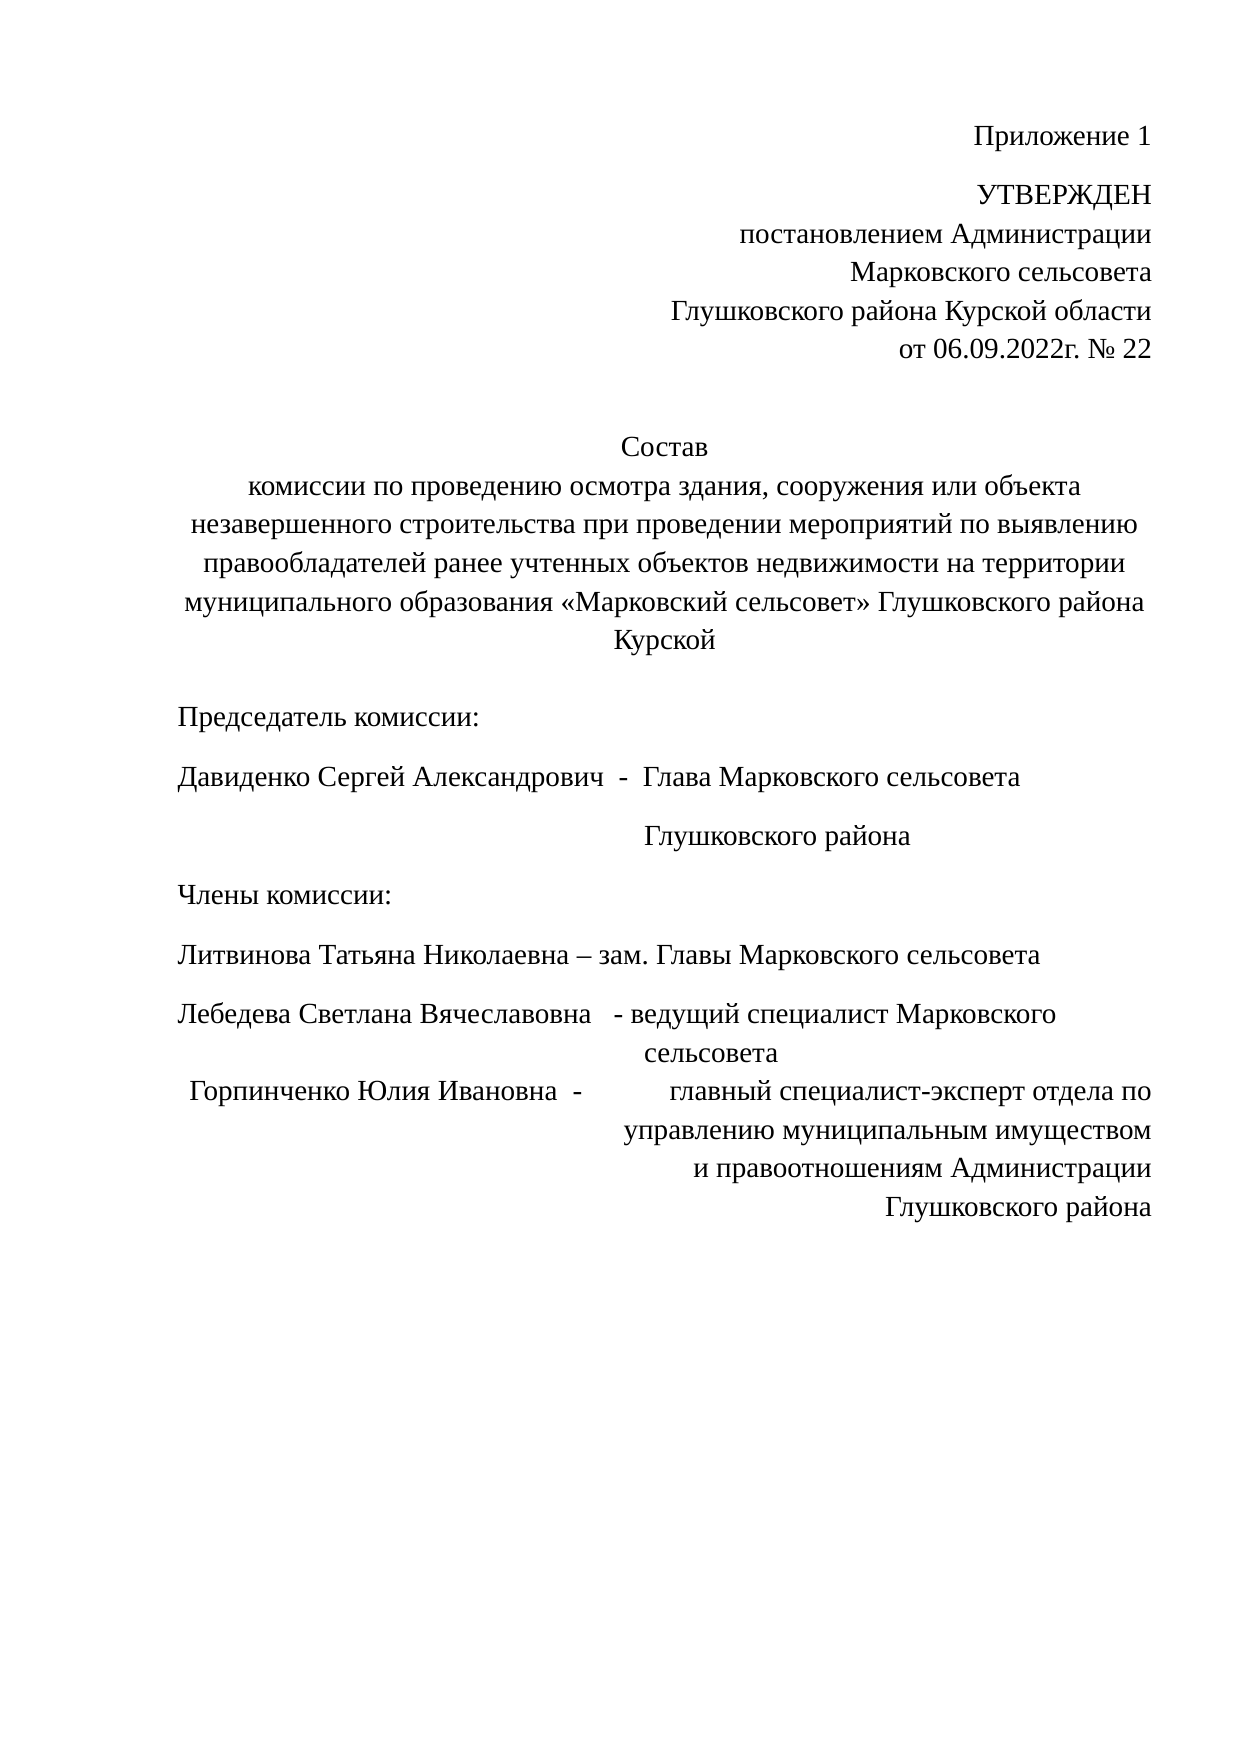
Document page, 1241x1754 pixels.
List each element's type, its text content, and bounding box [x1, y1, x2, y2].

text Председатель комиссии: [177, 699, 1152, 733]
text Члены комиссии: [177, 877, 1152, 911]
text Давиденко Сергей Александрович - Глава Марковского сельсовета [177, 759, 1152, 792]
text Приложение 1 [177, 118, 1152, 152]
text комиссии по проведению осмотра здания, сооружения или объекта незавершенного строительства при проведении мероприятий по выявлению правообладателей ранее учтенных объектов недвижимости на территории муниципального образования «Марковский сельсовет» Глушковского района Курской [177, 468, 1152, 656]
text Марковского сельсовета [177, 254, 1152, 288]
text Лебедева Светлана Вячеславовна - ведущий специалист Марковского [177, 996, 1152, 1030]
text и правоотношениям Администрации [177, 1150, 1152, 1184]
text от 06.09.2022г. № 22 [177, 332, 1152, 365]
text Горпинченко Юлия Ивановна - главный специалист-эксперт отдела по управлению муниципальным имуществом [177, 1073, 1152, 1145]
text сельсовета [177, 1035, 1152, 1068]
text Глушковского района [177, 1189, 1152, 1222]
text Глушковского района Курской области [177, 293, 1152, 327]
text постановлением Администрации [177, 216, 1152, 249]
text УТВЕРЖДЕН [177, 177, 1152, 211]
text Литвинова Татьяна Николаевна – зам. Главы Марковского сельсовета [177, 937, 1152, 970]
text Глушковского района [177, 818, 1152, 852]
text Состав [177, 429, 1152, 463]
